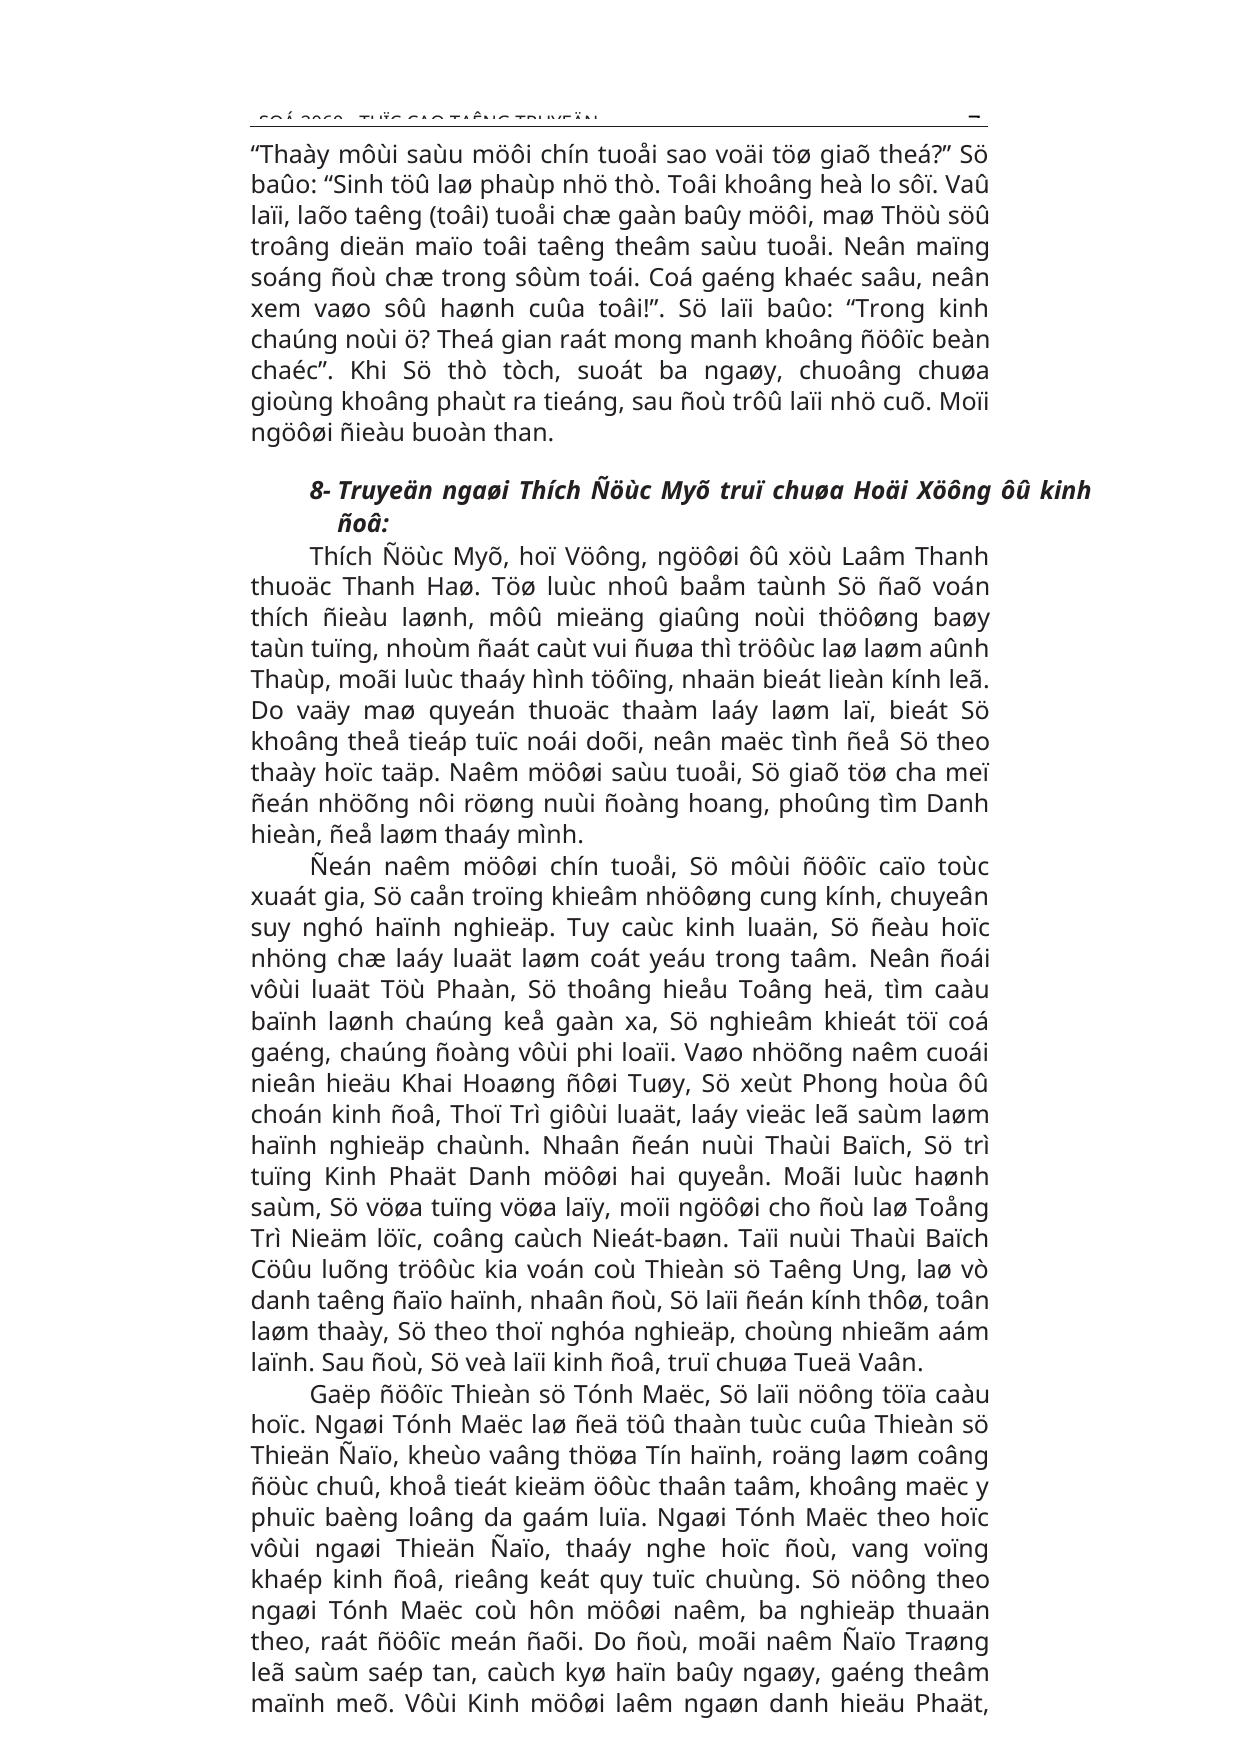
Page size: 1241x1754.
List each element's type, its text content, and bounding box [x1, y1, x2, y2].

text Ñeán naêm möôøi chín tuoåi, Sö môùi ñöôïc caïo toùc xuaát gia, Sö caån troïng khieâm nhöôøng cung kính, chuyeân suy nghó haïnh nghieäp. Tuy caùc kinh luaän, Sö ñeàu hoïc nhöng chæ laáy luaät laøm coát yeáu trong taâm. Neân ñoái vôùi luaät Töù Phaàn, Sö thoâng hieåu Toâng heä, tìm caàu baïnh laønh chaúng keå gaàn xa, Sö nghieâm khieát töï coá gaéng, chaúng ñoàng vôùi phi loaïi. Vaøo nhöõng naêm cuoái nieân hieäu Khai Hoaøng ñôøi Tuøy, Sö xeùt Phong hoùa ôû choán kinh ñoâ, Thoï Trì giôùi luaät, laáy vieäc leã saùm laøm haïnh nghieäp chaùnh. Nhaân ñeán nuùi Thaùi Baïch, Sö trì tuïng Kinh Phaät Danh möôøi hai quyeån. Moãi luùc haønh saùm, Sö vöøa tuïng vöøa laïy, moïi ngöôøi cho ñoù laø Toång Trì Nieäm löïc, coâng caùch Nieát-baøn. Taïi nuùi Thaùi Baïch Cöûu luõng tröôùc kia voán coù Thieàn sö Taêng Ung, laø vò danh taêng ñaïo haïnh, nhaân ñoù, Sö laïi ñeán kính thôø, toân laøm thaày, Sö theo thoï nghóa nghieäp, choùng nhieãm aám laïnh. Sau ñoù, Sö veà laïi kinh ñoâ, truï chuøa Tueä Vaân. [250, 851, 990, 1379]
text Thích Ñöùc Myõ, hoï Vöông, ngöôøi ôû xöù Laâm Thanh thuoäc Thanh Haø. Töø luùc nhoû baåm taùnh Sö ñaõ voán thích ñieàu laønh, môû mieäng giaûng noùi thöôøng baøy taùn tuïng, nhoùm ñaát caùt vui ñuøa thì tröôùc laø laøm aûnh Thaùp, moãi luùc thaáy hình töôïng, nhaän bieát lieàn kính leã. Do vaäy maø quyeán thuoäc thaàm laáy laøm laï, bieát Sö khoâng theå tieáp tuïc noái doõi, neân maëc tình ñeå Sö theo thaày hoïc taäp. Naêm möôøi saùu tuoåi, Sö giaõ töø cha meï ñeán nhöõng nôi röøng nuùi ñoàng hoang, phoûng tìm Danh hieàn, ñeå laøm thaáy mình. [250, 541, 990, 851]
text “Thaày môùi saùu möôi chín tuoåi sao voäi töø giaõ theá?” Sö baûo: “Sinh töû laø phaùp nhö thò. Toâi khoâng heà lo sôï. Vaû laïi, laõo taêng (toâi) tuoåi chæ gaàn baûy möôi, maø Thöù söû troâng dieän maïo toâi taêng theâm saùu tuoåi. Neân maïng soáng ñoù chæ trong sôùm toái. Coá gaéng khaéc saâu, neân xem vaøo sôû haønh cuûa toâi!”. Sö laïi baûo: “Trong kinh chaúng noùi ö? Theá gian raát mong manh khoâng ñöôïc beàn chaéc”. Khi Sö thò tòch, suoát ba ngaøy, chuoâng chuøa gioùng khoâng phaùt ra tieáng, sau ñoù trôû laïi nhö cuõ. Moïi ngöôøi ñieàu buoàn than. [250, 138, 990, 449]
subtitle Truyeän ngaøi Thích Ñöùc Myõ truï chuøa Hoäi Xöông ôû kinh ñoâ: [309, 474, 1092, 539]
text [250, 1379, 990, 1720]
